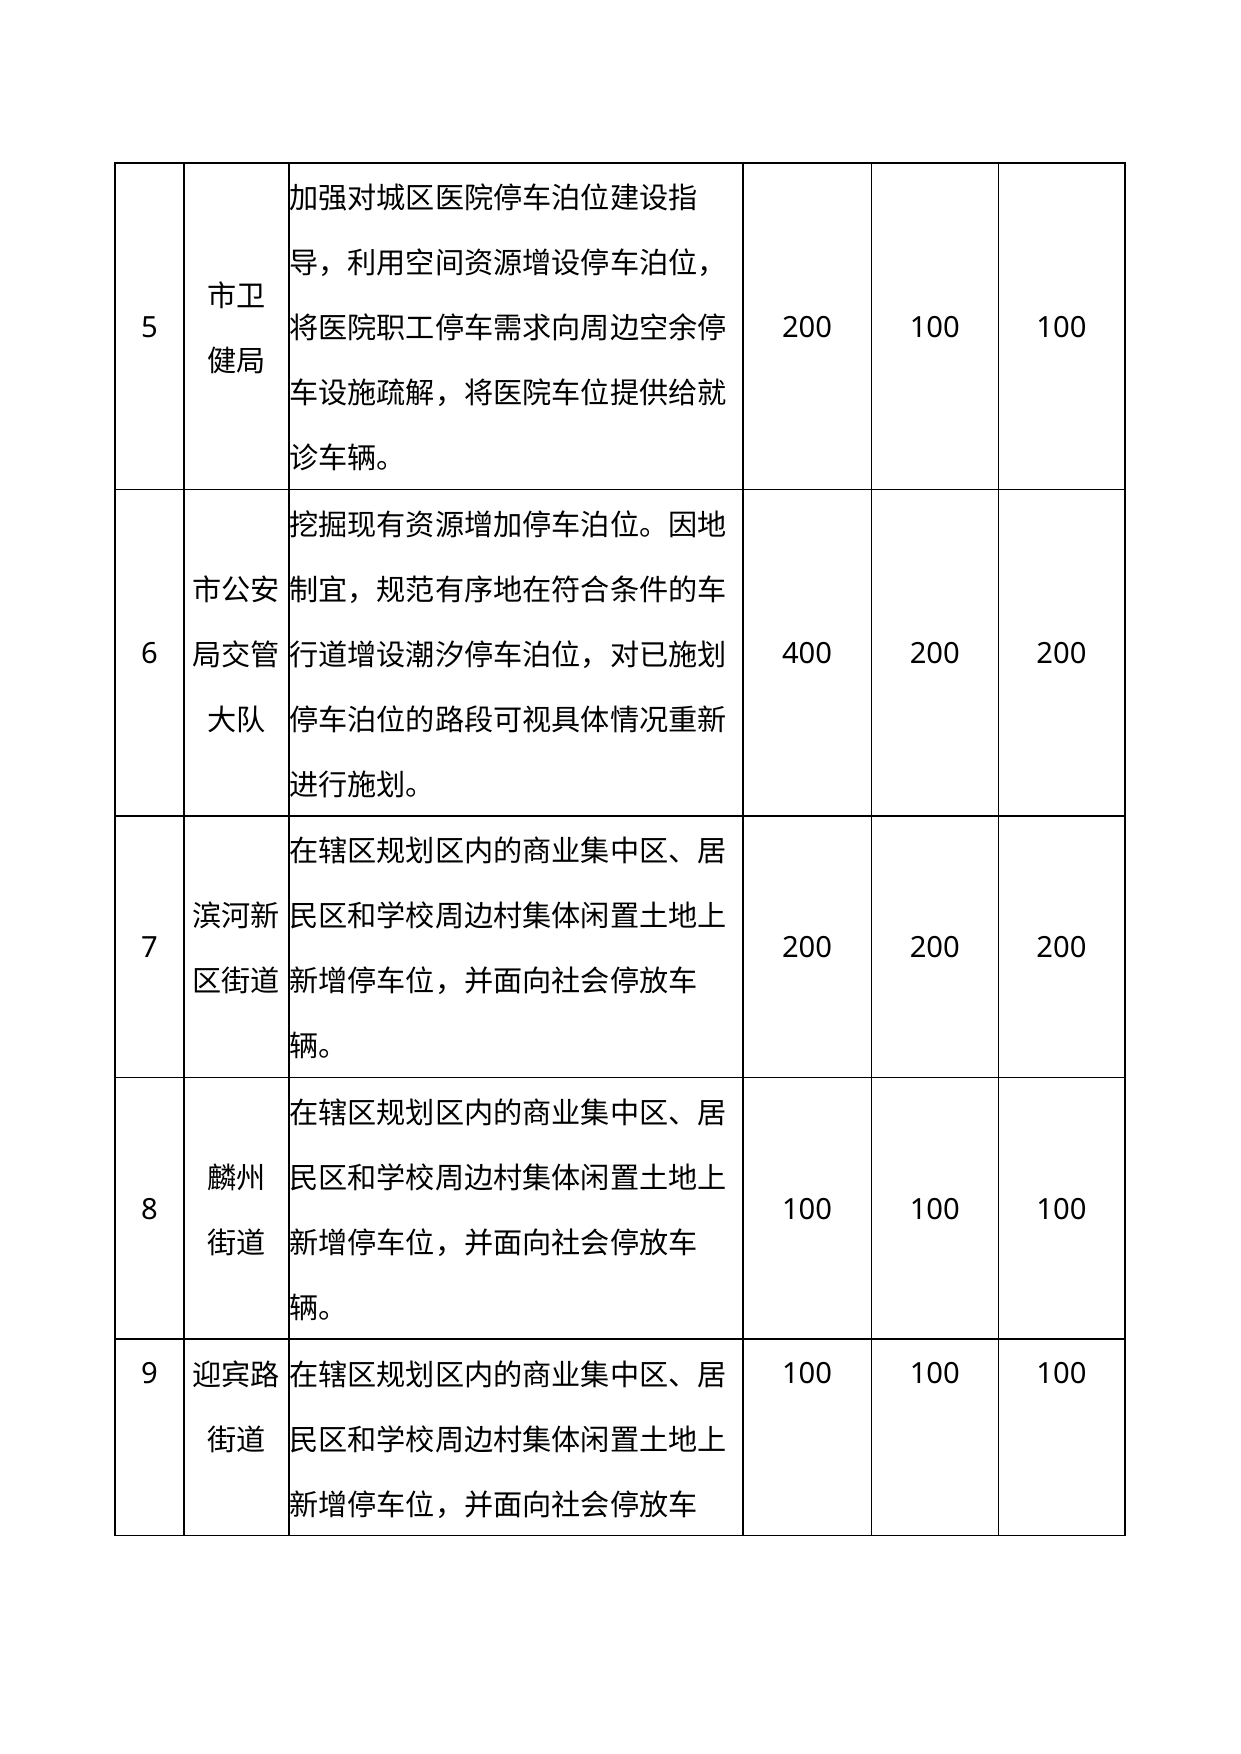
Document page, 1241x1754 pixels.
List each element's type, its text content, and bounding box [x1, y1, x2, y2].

table_cell 100 [744, 1340, 871, 1535]
table_cell 8 [116, 1078, 183, 1338]
table_cell 100 [744, 1078, 871, 1338]
table_cell 市卫 健局 [185, 164, 288, 488]
table_cell 100 [872, 1078, 998, 1338]
table_cell 挖掘现有资源增加停车泊位。因地制宜，规范有序地在符合条件的车行道增设潮汐停车泊位，对已施划停车泊位的路段可视具体情况重新进行施划。 [290, 490, 742, 815]
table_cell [290, 1340, 742, 1535]
table_cell 200 [744, 817, 871, 1077]
table_cell 100 [999, 1340, 1124, 1535]
table_cell 200 [999, 490, 1124, 815]
table_cell 400 [744, 490, 871, 815]
table_cell 5 [116, 164, 183, 488]
table_cell 9 [116, 1340, 183, 1535]
table_cell 200 [872, 817, 998, 1077]
table_cell 100 [872, 1340, 998, 1535]
table_cell 100 [999, 164, 1124, 488]
table_cell 200 [872, 490, 998, 815]
table_cell 100 [872, 164, 998, 488]
table_cell 滨河新区街道 [185, 817, 288, 1077]
table_cell 在辖区规划区内的商业集中区、居民区和学校周边村集体闲置土地上新增停车位，并面向社会停放车辆。 [290, 817, 742, 1077]
table_cell 麟州 街道 [185, 1078, 288, 1338]
table_cell 市公安局交管大队 [185, 490, 288, 815]
table_cell 7 [116, 817, 183, 1077]
table_cell 100 [999, 1078, 1124, 1338]
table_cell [290, 1078, 742, 1338]
table_cell 200 [999, 817, 1124, 1077]
table_cell 迎宾路街道 [185, 1340, 288, 1535]
table_cell 200 [744, 164, 871, 488]
table_cell 6 [116, 490, 183, 815]
table_cell 加强对城区医院停车泊位建设指导，利用空间资源增设停车泊位，将医院职工停车需求向周边空余停车设施疏解，将医院车位提供给就诊车辆。 [290, 164, 742, 488]
